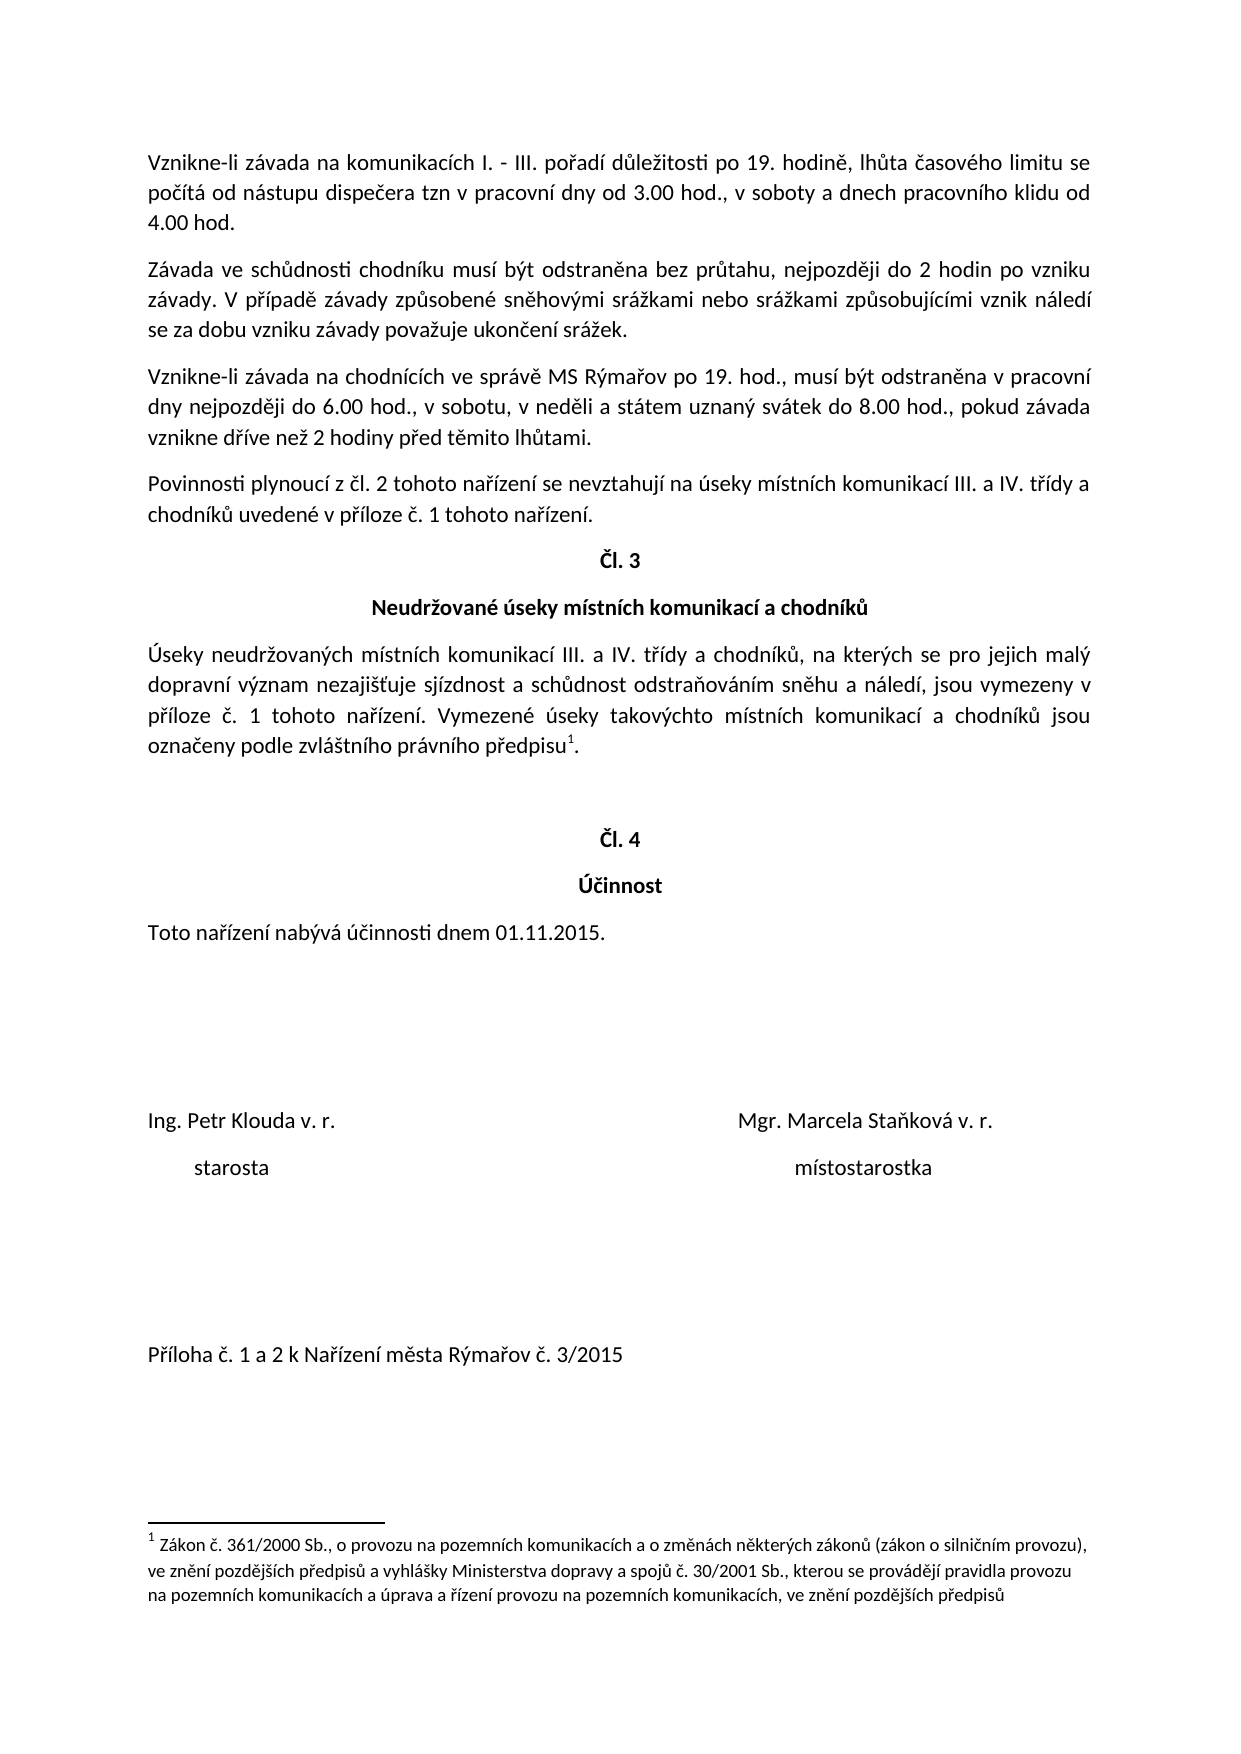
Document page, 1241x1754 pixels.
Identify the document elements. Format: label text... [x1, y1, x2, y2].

text Neudržované úseky místních komunikací a chodníků [148, 593, 1093, 621]
text Příloha č. 1 a 2 k Nařízení města Rýmařov č. 3/2015 [148, 1340, 1093, 1368]
text Závada ve schůdnosti chodníku musí být odstraněna bez průtahu, nejpozději do 2 hodin po vzniku závady. V případě závady způsobené sněhovými srážkami nebo srážkami způsobujícími vznik náledí se za dobu vzniku závady považuje ukončení srážek. [148, 255, 1093, 343]
text Účinnost [148, 872, 1093, 899]
text Vznikne-li závada na komunikacích I. - III. pořadí důležitosti po 19. hodině, lhůta časového limitu se počítá od nástupu dispečera tzn v pracovní dny od 3.00 hod., v soboty a dnech pracovního klidu od 4.00 hod. [148, 148, 1093, 236]
text Čl. 4 [148, 825, 1093, 853]
text Povinnosti plynoucí z čl. 2 tohoto nařízení se nevztahují na úseky místních komunikací III. a IV. třídy a chodníků uvedené v příloze č. 1 tohoto nařízení. [148, 469, 1093, 528]
text Toto nařízení nabývá účinnosti dnem 01.11.2015. [148, 918, 1093, 946]
text starosta místostarostka [148, 1153, 1093, 1181]
text Ing. Petr Klouda v. r. Mgr. Marcela Staňková v. r. [148, 1106, 1093, 1134]
text Vznikne-li závada na chodnících ve správě MS Rýmařov po 19. hod., musí být odstraněna v pracovní dny nejpozději do 6.00 hod., v sobotu, v neděli a státem uznaný svátek do 8.00 hod., pokud závada vznikne dříve než 2 hodiny před těmito lhůtami. [148, 362, 1093, 451]
text Úseky neudržovaných místních komunikací III. a IV. třídy a chodníků, na kterých se pro jejich malý dopravní význam nezajišťuje sjízdnost a schůdnost odstraňováním sněhu a náledí, jsou vymezeny v příloze č. 1 tohoto nařízení. Vymezené úseky takovýchto místních komunikací a chodníků jsou označeny podle zvláštního právního předpisu. [148, 640, 1093, 759]
text Čl. 3 [148, 547, 1093, 574]
